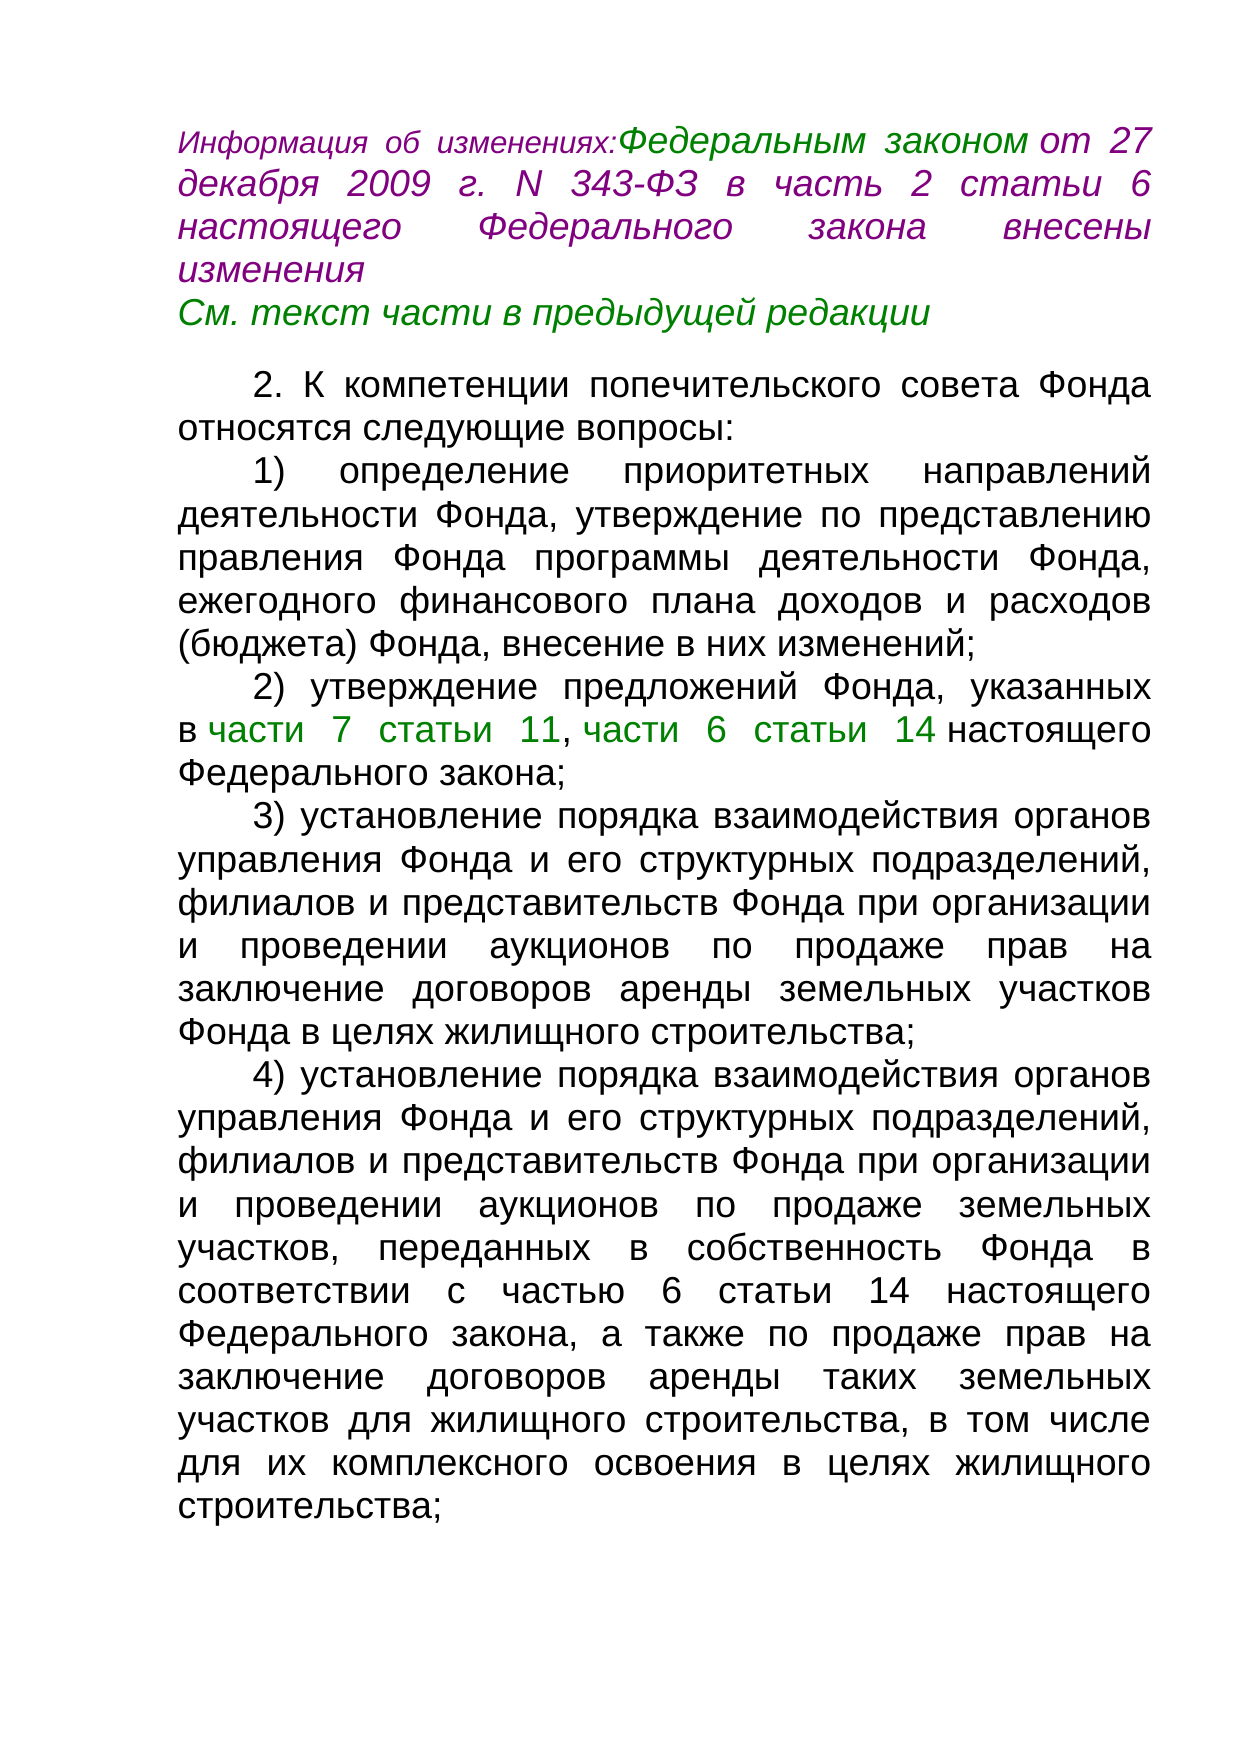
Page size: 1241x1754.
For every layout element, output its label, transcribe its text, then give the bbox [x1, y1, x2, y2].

text 4) установление порядка взаимодействия органов управления Фонда и его структурных подразделений, филиалов и представительств Фонда при организации и проведении аукционов по продаже земельных участков, переданных в собственность Фонда в соответствии с частью 6 статьи 14 настоящего Федерального закона, а также по продаже прав на заключение договоров аренды таких земельных участков для жилищного строительства, в том числе для их комплексного освоения в целях жилищного строительства; [177, 1052, 1152, 1527]
text Информация об изменениях:Федеральным законом от 27 декабря 2009 г. N 343-ФЗ в часть 2 статьи 6 настоящего Федерального закона внесены изменения [177, 118, 1152, 291]
text 1) определение приоритетных направлений деятельности Фонда, утверждение по представлению правления Фонда программы деятельности Фонда, ежегодного финансового плана доходов и расходов (бюджета) Фонда, внесение в них изменений; [177, 449, 1152, 664]
text См. текст части в предыдущей редакции [177, 291, 1152, 334]
text 3) установление порядка взаимодействия органов управления Фонда и его структурных подразделений, филиалов и представительств Фонда при организации и проведении аукционов по продаже прав на заключение договоров аренды земельных участков Фонда в целях жилищного строительства; [177, 794, 1152, 1052]
text 2) утверждение предложений Фонда, указанных в части 7 статьи 11, части 6 статьи 14 настоящего Федерального закона; [177, 664, 1152, 794]
text 2. К компетенции попечительского совета Фонда относятся следующие вопросы: [177, 362, 1152, 449]
